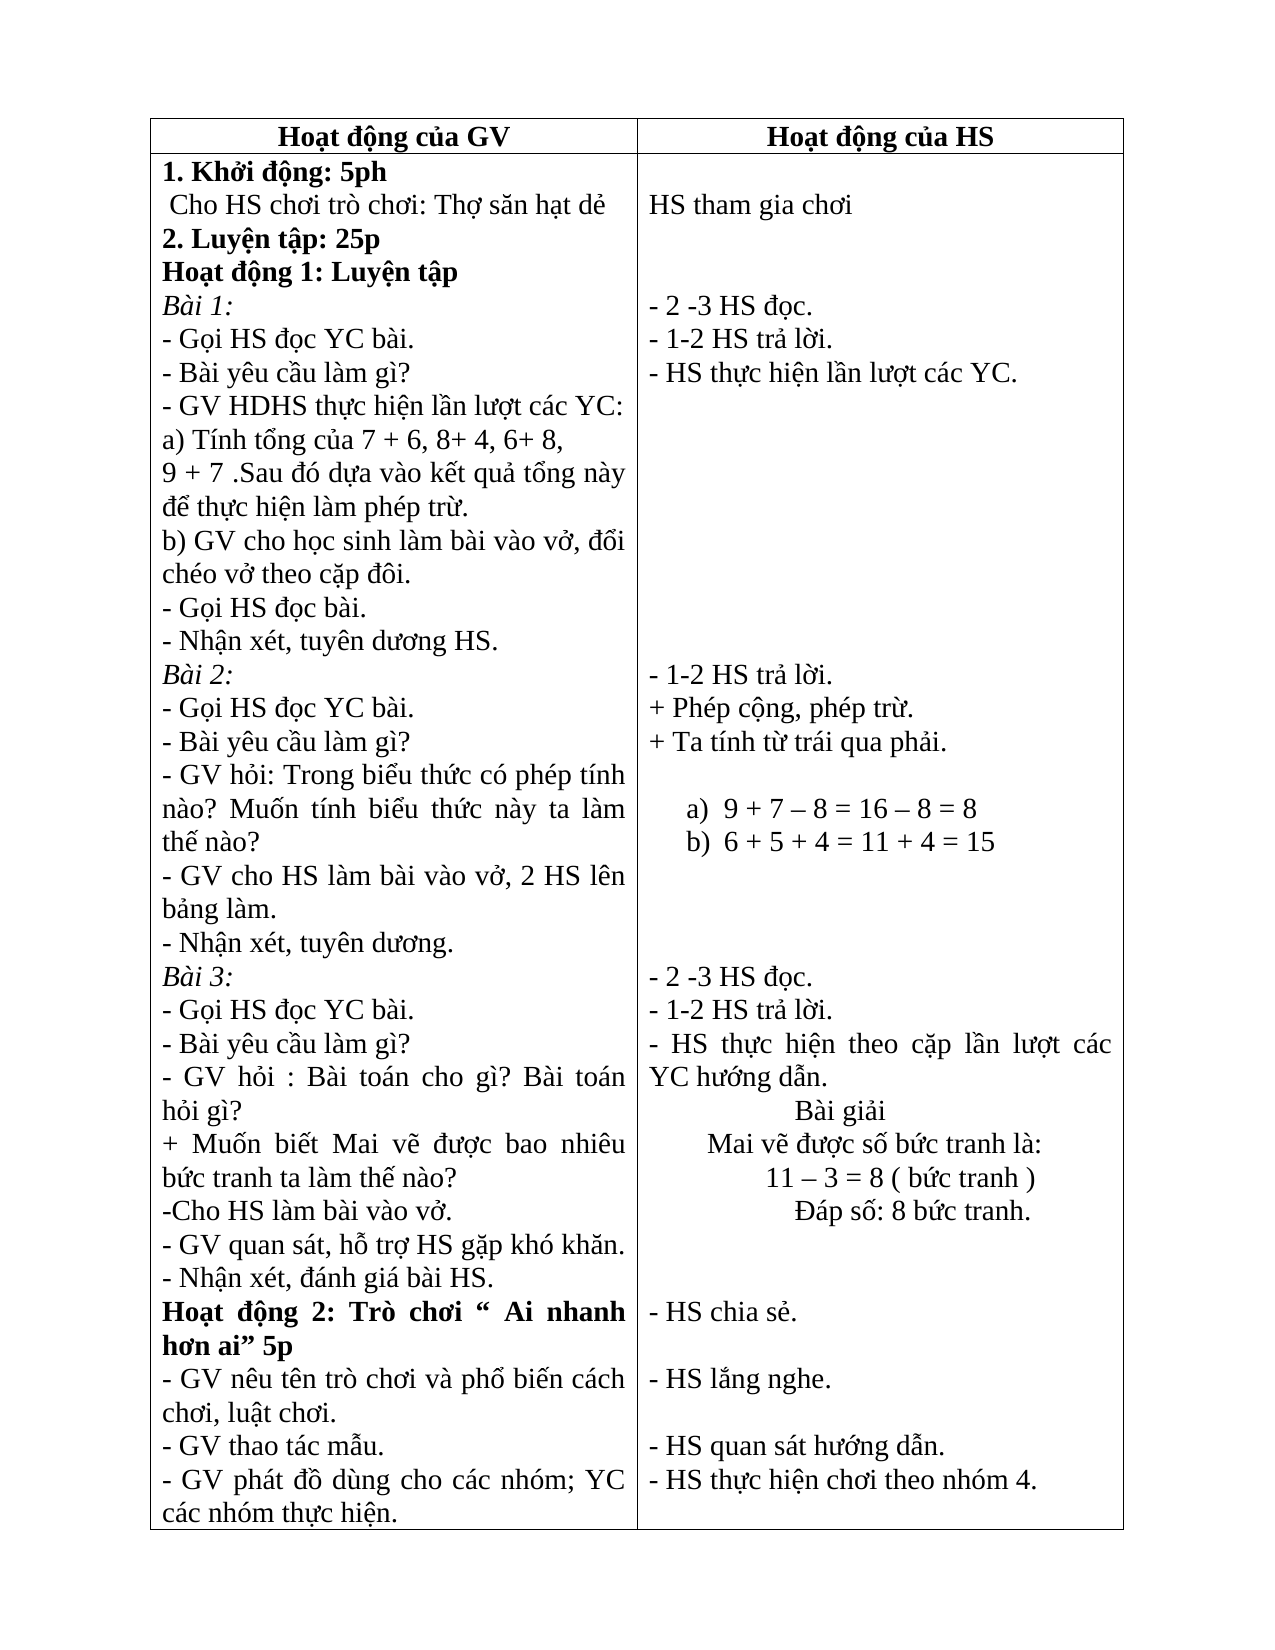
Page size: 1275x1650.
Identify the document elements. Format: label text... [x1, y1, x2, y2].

table_header Hoạt động của HS [638, 119, 1123, 153]
table_header Hoạt động của GV [151, 119, 637, 153]
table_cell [151, 154, 637, 1529]
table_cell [638, 154, 1123, 1529]
